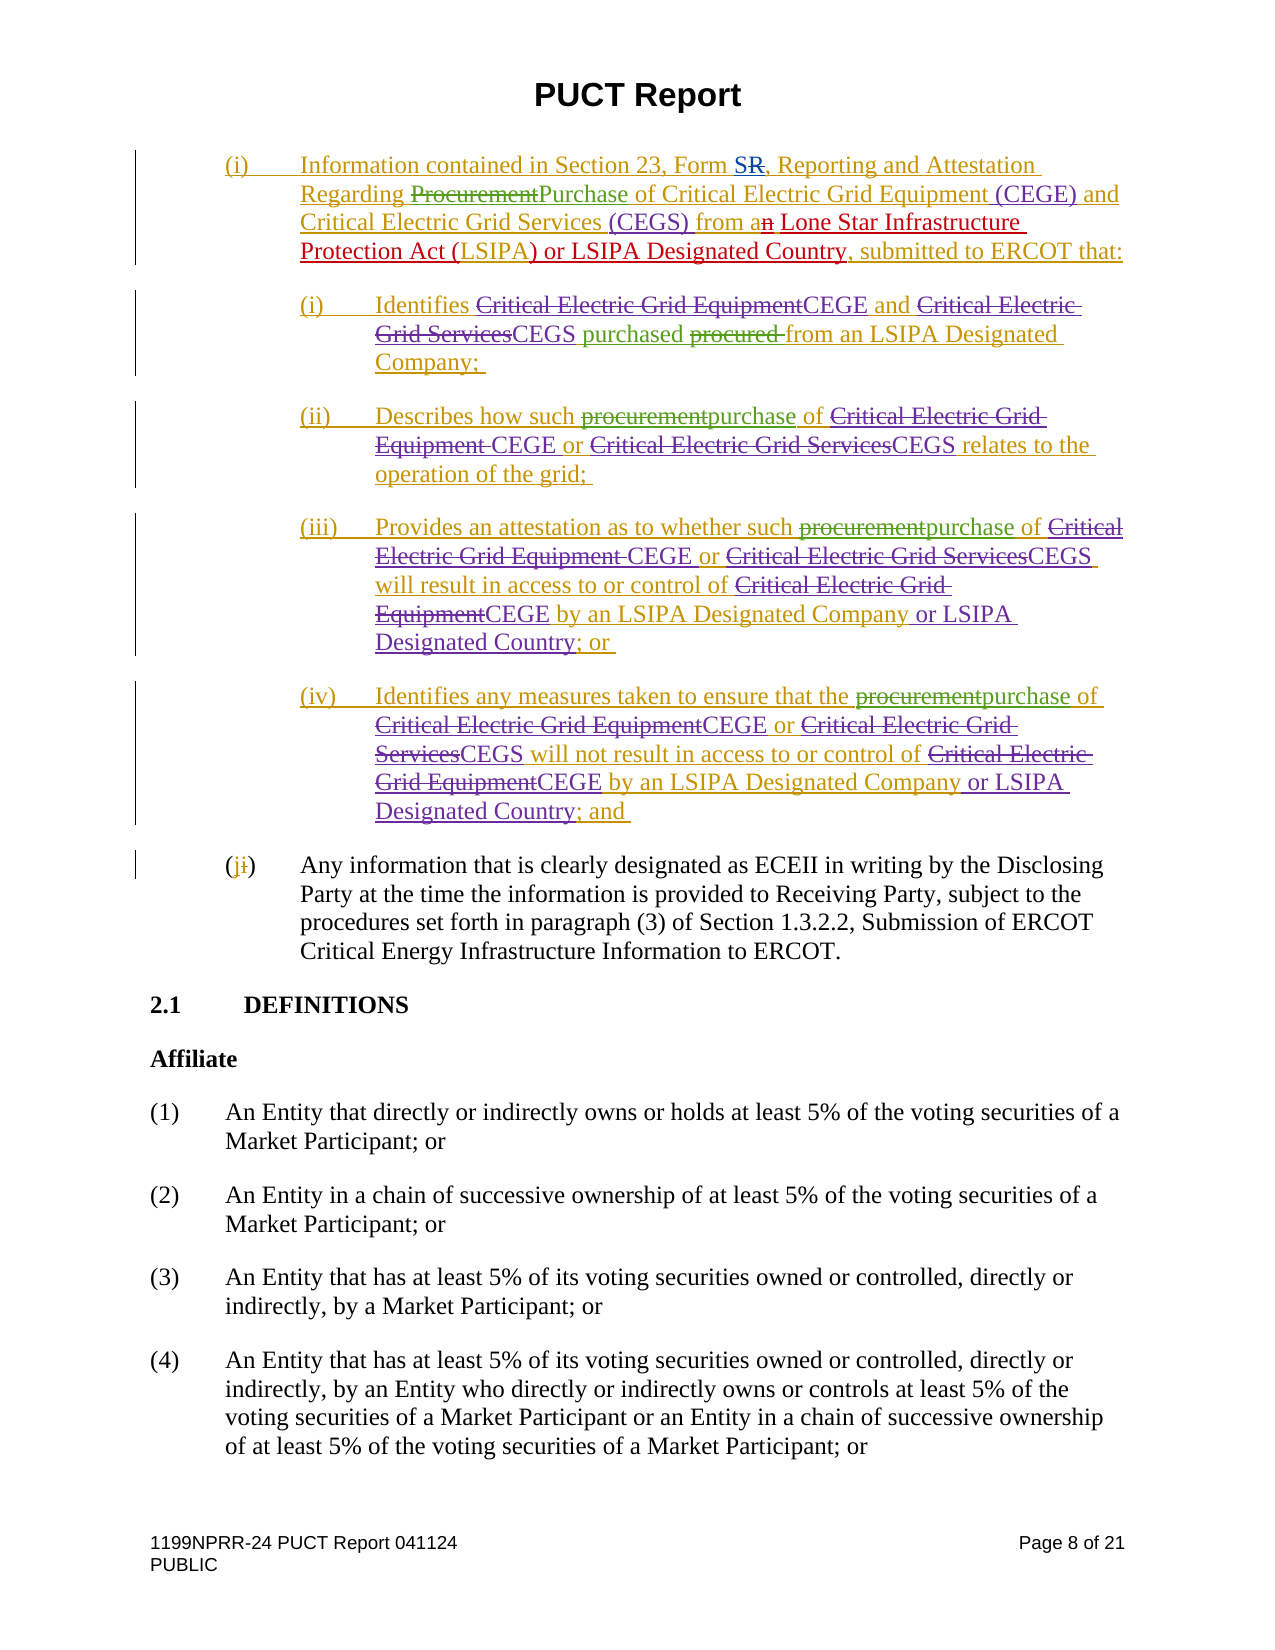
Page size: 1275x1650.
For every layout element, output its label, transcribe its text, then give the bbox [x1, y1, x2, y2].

text () Any information that is clearly designated as ECEII in writing by the Disclosing Party at the time the information is provided to Receiving Party, subject to the procedures set forth in paragraph (3) of Section 1.3.2.2, Submission of ERCOT Critical Energy Infrastructure Information to ERCOT. [225, 850, 1125, 965]
text (3) An Entity that has at least 5% of its voting securities owned or controlled, directly or indirectly, by a Market Participant; or [150, 1262, 1125, 1320]
text 2.1 DEFINITIONS [150, 990, 1125, 1019]
text (4) An Entity that has at least 5% of its voting securities owned or controlled, directly or indirectly, by an Entity who directly or indirectly owns or controls at least 5% of the voting securities of a Market Participant or an Entity in a chain of successive ownership of at least 5% of the voting securities of a Market Participant; or [150, 1345, 1125, 1460]
text Affiliate [150, 1044, 1125, 1072]
text (1) An Entity that directly or indirectly owns or holds at least 5% of the voting securities of a Market Participant; or [150, 1097, 1125, 1155]
text (2) An Entity in a chain of successive ownership of at least 5% of the voting securities of a Market Participant; or [150, 1180, 1125, 1237]
